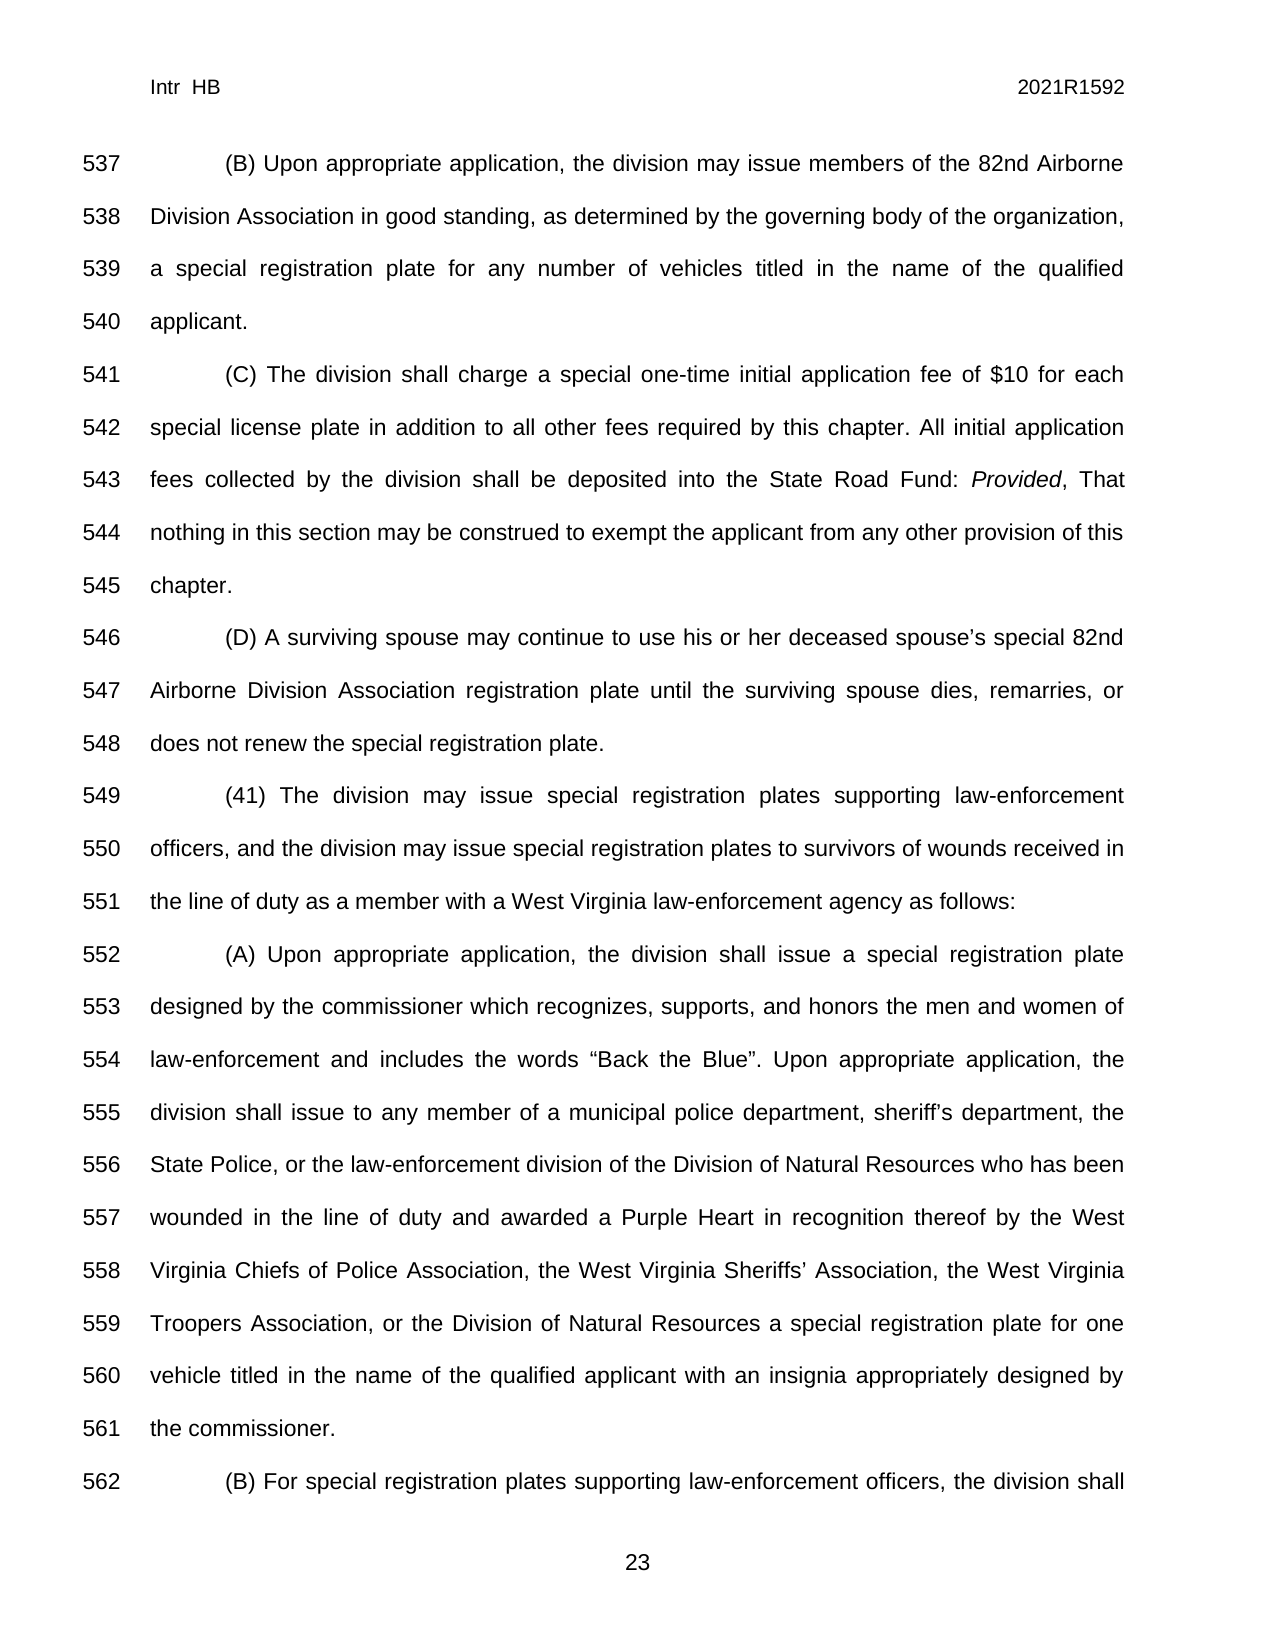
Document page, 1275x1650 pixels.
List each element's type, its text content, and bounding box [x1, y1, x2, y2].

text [150, 1468, 1125, 1494]
text (D) A surviving spouse may continue to use his or her deceased spouse’s special 82nd Airborne Division Association registration plate until the surviving spouse dies, remarries, or does not renew the special registration plate. [150, 624, 1125, 756]
text (41) The division may issue special registration plates supporting law-enforcement officers, and the division may issue special registration plates to survivors of wounds received in the line of duty as a member with a West Virginia law-enforcement agency as follows: [150, 782, 1125, 914]
text (A) Upon appropriate application, the division shall issue a special registration plate designed by the commissioner which recognizes, supports, and honors the men and women of law-enforcement and includes the words “Back the Blue”. Upon appropriate application, the division shall issue to any member of a municipal police department, sheriff’s department, the State Police, or the law-enforcement division of the Division of Natural Resources who has been wounded in the line of duty and awarded a Purple Heart in recognition thereof by the West Virginia Chiefs of Police Association, the West Virginia Sheriffs’ Association, the West Virginia Troopers Association, or the Division of Natural Resources a special registration plate for one vehicle titled in the name of the qualified applicant with an insignia appropriately designed by the commissioner. [150, 941, 1125, 1441]
text (B) Upon appropriate application, the division may issue members of the 82nd Airborne Division Association in good standing, as determined by the governing body of the organization, a special registration plate for any number of vehicles titled in the name of the qualified applicant. [150, 150, 1125, 334]
text (C) The division shall charge a special one-time initial application fee of $10 for each special license plate in addition to all other fees required by this chapter. All initial application fees collected by the division shall be deposited into the State Road Fund: Provided, That nothing in this section may be construed to exempt the applicant from any other provision of this chapter. [150, 361, 1125, 598]
